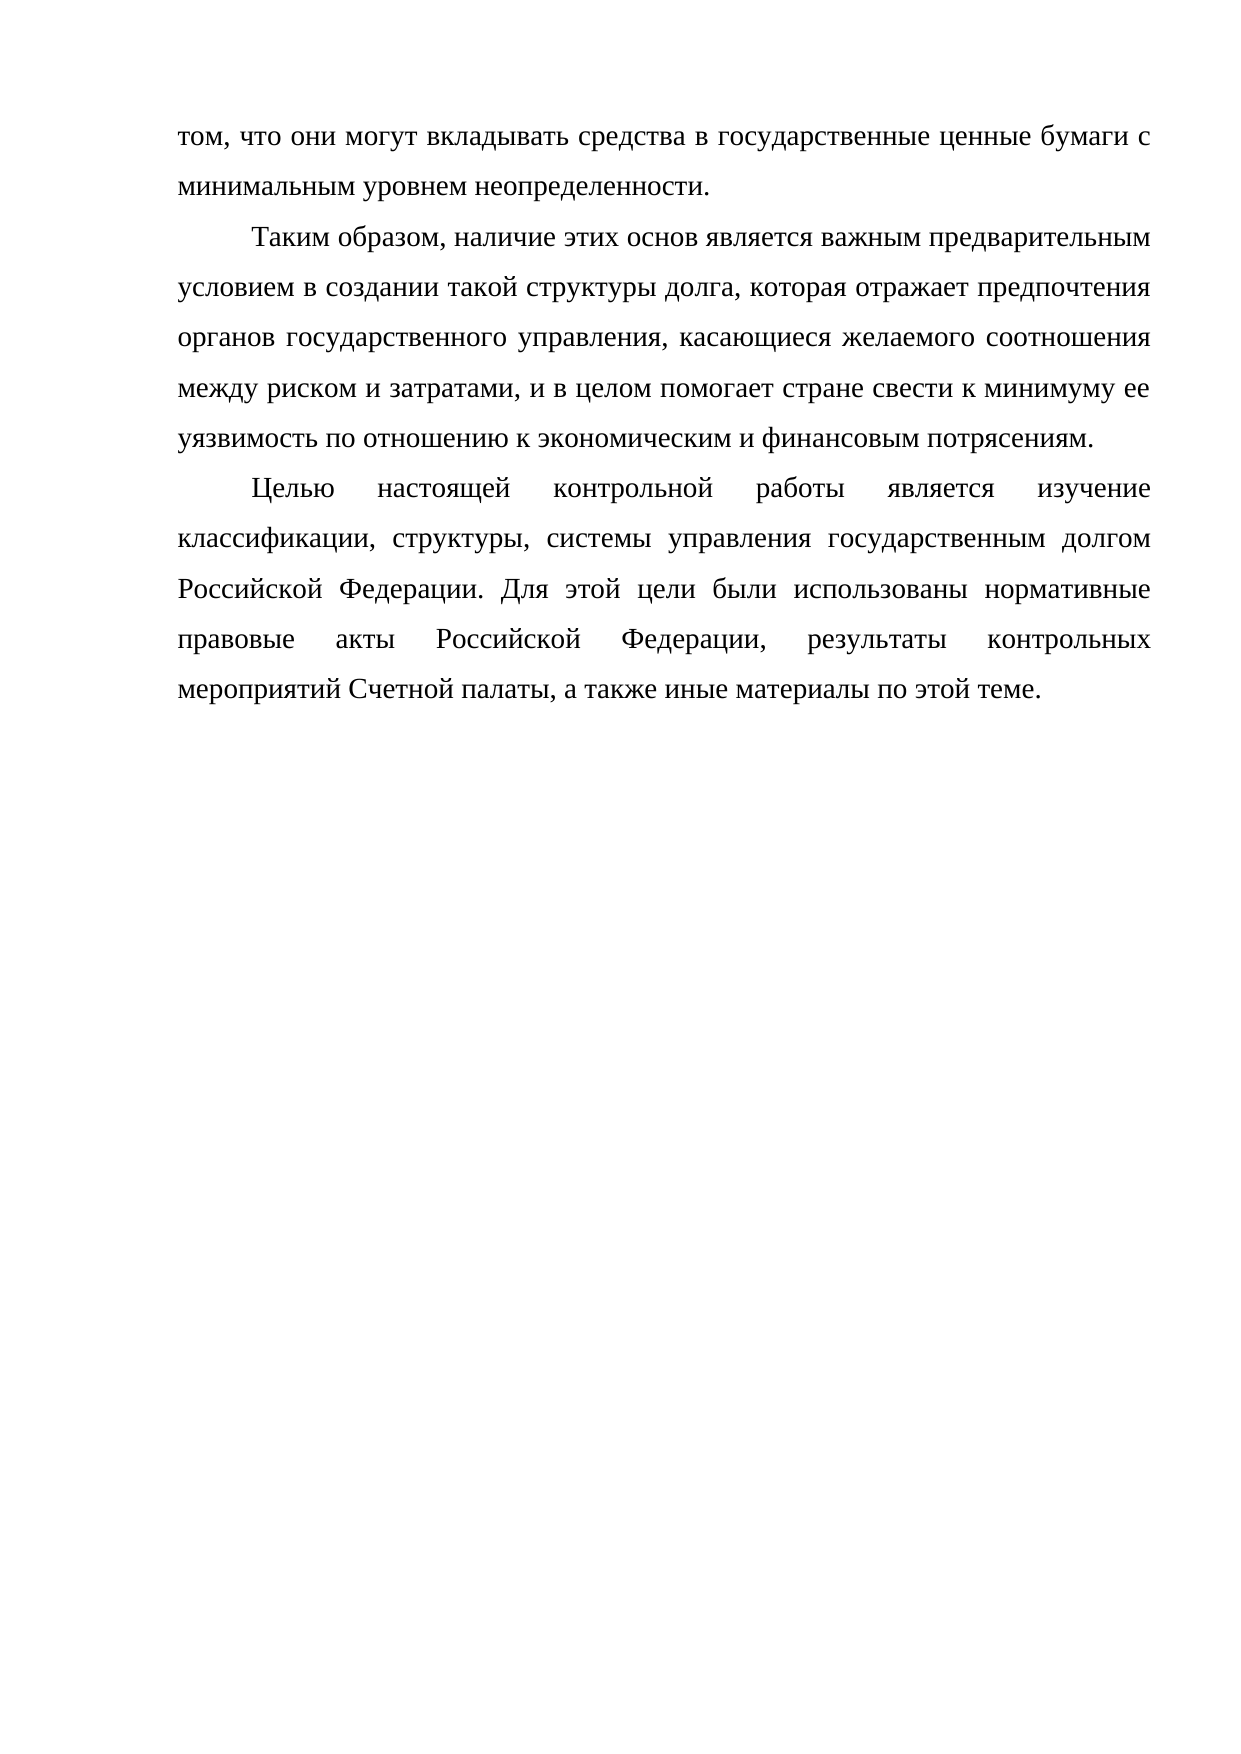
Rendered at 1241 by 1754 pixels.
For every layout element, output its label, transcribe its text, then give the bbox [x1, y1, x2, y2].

text Таким образом, наличие этих основ является важным предварительным условием в создании такой структуры долга, которая отражает предпочтения органов государственного управления, касающиеся желаемого соотношения между риском и затратами, и в целом помогает стране свести к минимуму ее уязвимость по отношению к экономическим и финансовым потрясениям. [177, 219, 1152, 453]
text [177, 118, 1152, 202]
text Целью настоящей контрольной работы является изучение классификации, структуры, системы управления государственным долгом Российской Федерации. Для этой цели были использованы нормативные правовые акты Российской Федерации, результаты контрольных мероприятий Счетной палаты, а также иные материалы по этой теме. [177, 470, 1152, 705]
